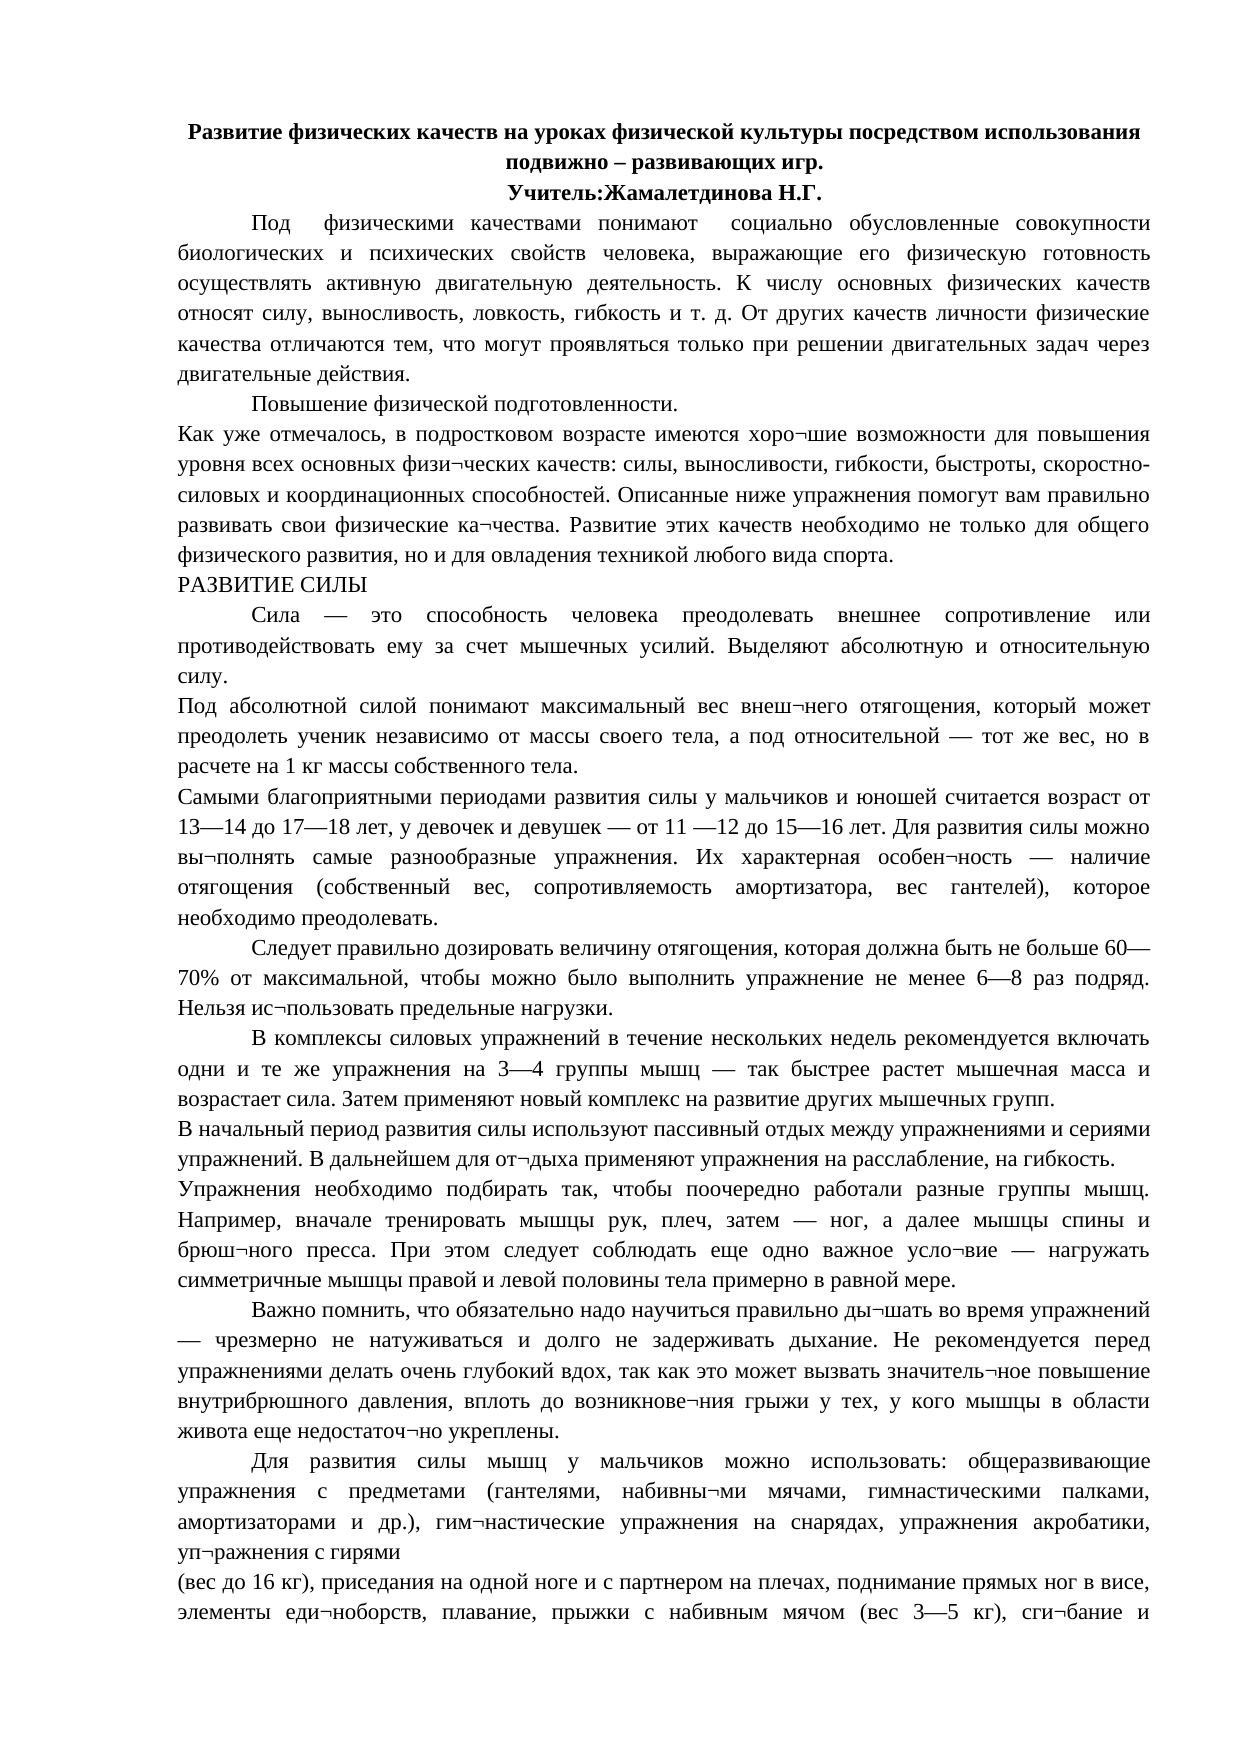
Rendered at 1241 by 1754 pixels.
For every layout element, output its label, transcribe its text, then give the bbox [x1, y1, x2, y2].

text Следует правильно дозировать величину отягощения, которая должна быть не больше 60—70% от максимальной, чтобы можно было выполнить упражнение не менее 6—8 раз подряд. Нельзя ис¬пользовать предельные нагрузки. [177, 934, 1152, 1021]
text Развитие физических качеств на уроках физической культуры посредством использования подвижно – развивающих игр. [177, 118, 1152, 175]
text Повышение физической подготовленности. [177, 390, 1152, 416]
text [177, 1568, 1152, 1625]
text Важно помнить, что обязательно надо научиться правильно ды¬шать во время упражнений — чрезмерно не натуживаться и долго не задерживать дыхание. Не рекомендуется перед упражнениями делать очень глубокий вдох, так как это может вызвать значитель¬ное повышение внутрибрюшного давления, вплоть до возникнове¬ния грыжи у тех, у кого мышцы в области живота еще недостаточ¬но укреплены. [177, 1296, 1152, 1443]
text РАЗВИТИЕ СИЛЫ [177, 571, 1152, 598]
text Упражнения необходимо подбирать так, чтобы поочередно работали разные группы мышц. Например, вначале тренировать мышцы рук, плеч, затем — ног, а далее мышцы спины и брюш¬ного пресса. При этом следует соблюдать еще одно важное усло¬вие — нагружать симметричные мышцы правой и левой половины тела примерно в равной мере. [177, 1175, 1152, 1292]
text Как уже отмечалось, в подростковом возрасте имеются хоро¬шие возможности для повышения уровня всех основных физи¬ческих качеств: силы, выносливости, гибкости, быстроты, скоростно-силовых и координационных способностей. Описанные ниже упражнения помогут вам правильно развивать свои физические ка¬чества. Развитие этих качеств необходимо не только для общего физического развития, но и для овладения техникой любого вида спорта. [177, 420, 1152, 567]
text Под физическими качествами понимают социально обусловленные совокупности биологических и психических свойств человека, выражающие его физическую готовность осуществлять активную двигательную деятельность. К числу основных физических качеств относят силу, выносливость, ловкость, гибкость и т. д. От других качеств личности физические качества отличаются тем, что могут проявляться только при решении двигательных задач через двигательные действия. [177, 209, 1152, 386]
text Сила — это способность человека преодолевать внешнее сопротивление или противодействовать ему за счет мышечных усилий. Выделяют абсолютную и относительную силу. [177, 601, 1152, 688]
text Для развития силы мышц у мальчиков можно использовать: общеразвивающие упражнения с предметами (гантелями, набивны¬ми мячами, гимнастическими палками, амортизаторами и др.), гим¬настические упражнения на снарядах, упражнения акробатики, уп¬ражнения с гирями [177, 1447, 1152, 1564]
text Учитель:Жамалетдинова Н.Г. [177, 178, 1152, 205]
text В комплексы силовых упражнений в течение нескольких недель рекомендуется включать одни и те же упражнения на 3—4 группы мышц — так быстрее растет мышечная масса и возрастает сила. Затем применяют новый комплекс на развитие других мышечных групп. [177, 1024, 1152, 1111]
text В начальный период развития силы используют пассивный отдых между упражнениями и сериями упражнений. В дальнейшем для от¬дыха применяют упражнения на расслабление, на гибкость. [177, 1115, 1152, 1172]
text Под абсолютной силой понимают максимальный вес внеш¬него отягощения, который может преодолеть ученик независимо от массы своего тела, а под относительной — тот же вес, но в расчете на 1 кг массы собственного тела. [177, 692, 1152, 779]
text Самыми благоприятными периодами развития силы у мальчиков и юношей считается возраст от 13—14 до 17—18 лет, у девочек и девушек — от 11 —12 до 15—16 лет. Для развития силы можно вы¬полнять самые разнообразные упражнения. Их характерная особен¬ность — наличие отягощения (собственный вес, сопротивляемость амортизатора, вес гантелей), которое необходимо преодолевать. [177, 783, 1152, 930]
